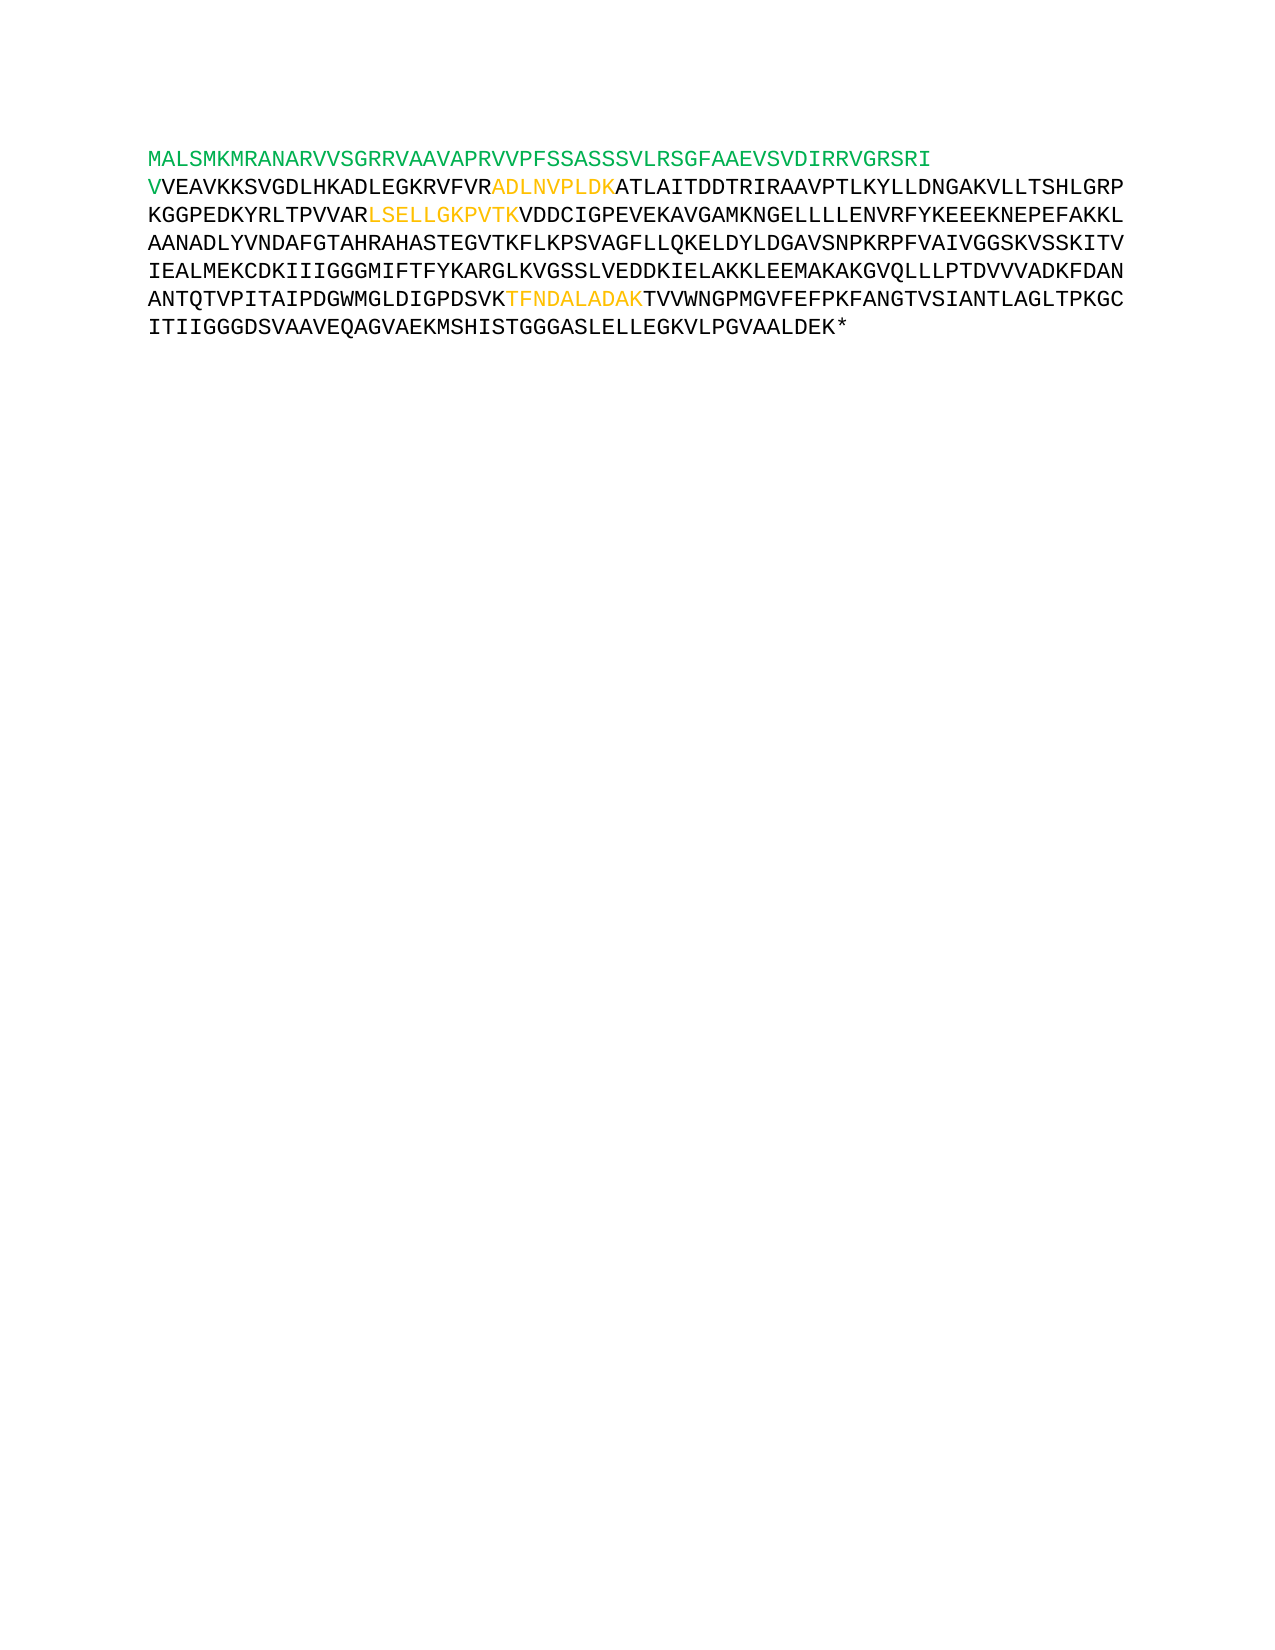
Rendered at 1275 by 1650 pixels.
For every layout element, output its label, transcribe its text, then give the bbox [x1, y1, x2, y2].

text MALSMKMRANARVVSGRRVAAVAPRVVPFSSASSSVLRSGFAAEVSVDIRRVGRSRIVVEAVKKSVGDLHKADLEGKRVFVRADLNVPLDKATLAITDDTRIRAAVPTLKYLLDNGAKVLLTSHLGRPKGGPEDKYRLTPVVARLSELLGKPVTKVDDCIGPEVEKAVGAMKNGELLLLENVRFYKEEEKNEPEFAKKLAANADLYVNDAFGTAHRAHASTEGVTKFLKPSVAGFLLQKELDYLDGAVSNPKRPFVAIVGGSKVSSKITVIEALMEKCDKIIIGGGMIFTFYKARGLKVGSSLVEDDKIELAKKLEEMAKAKGVQLLLPTDVVVADKFDANANTQTVPITAIPDGWMGLDIGPDSVKTFNDALADAKTVVWNGPMGVFEFPKFANGTVSIANTLAGLTPKGCITIIGGGDSVAAVEQAGVAEKMSHISTGGGASLELLEGKVLPGVAALDEK* [148, 148, 1127, 341]
